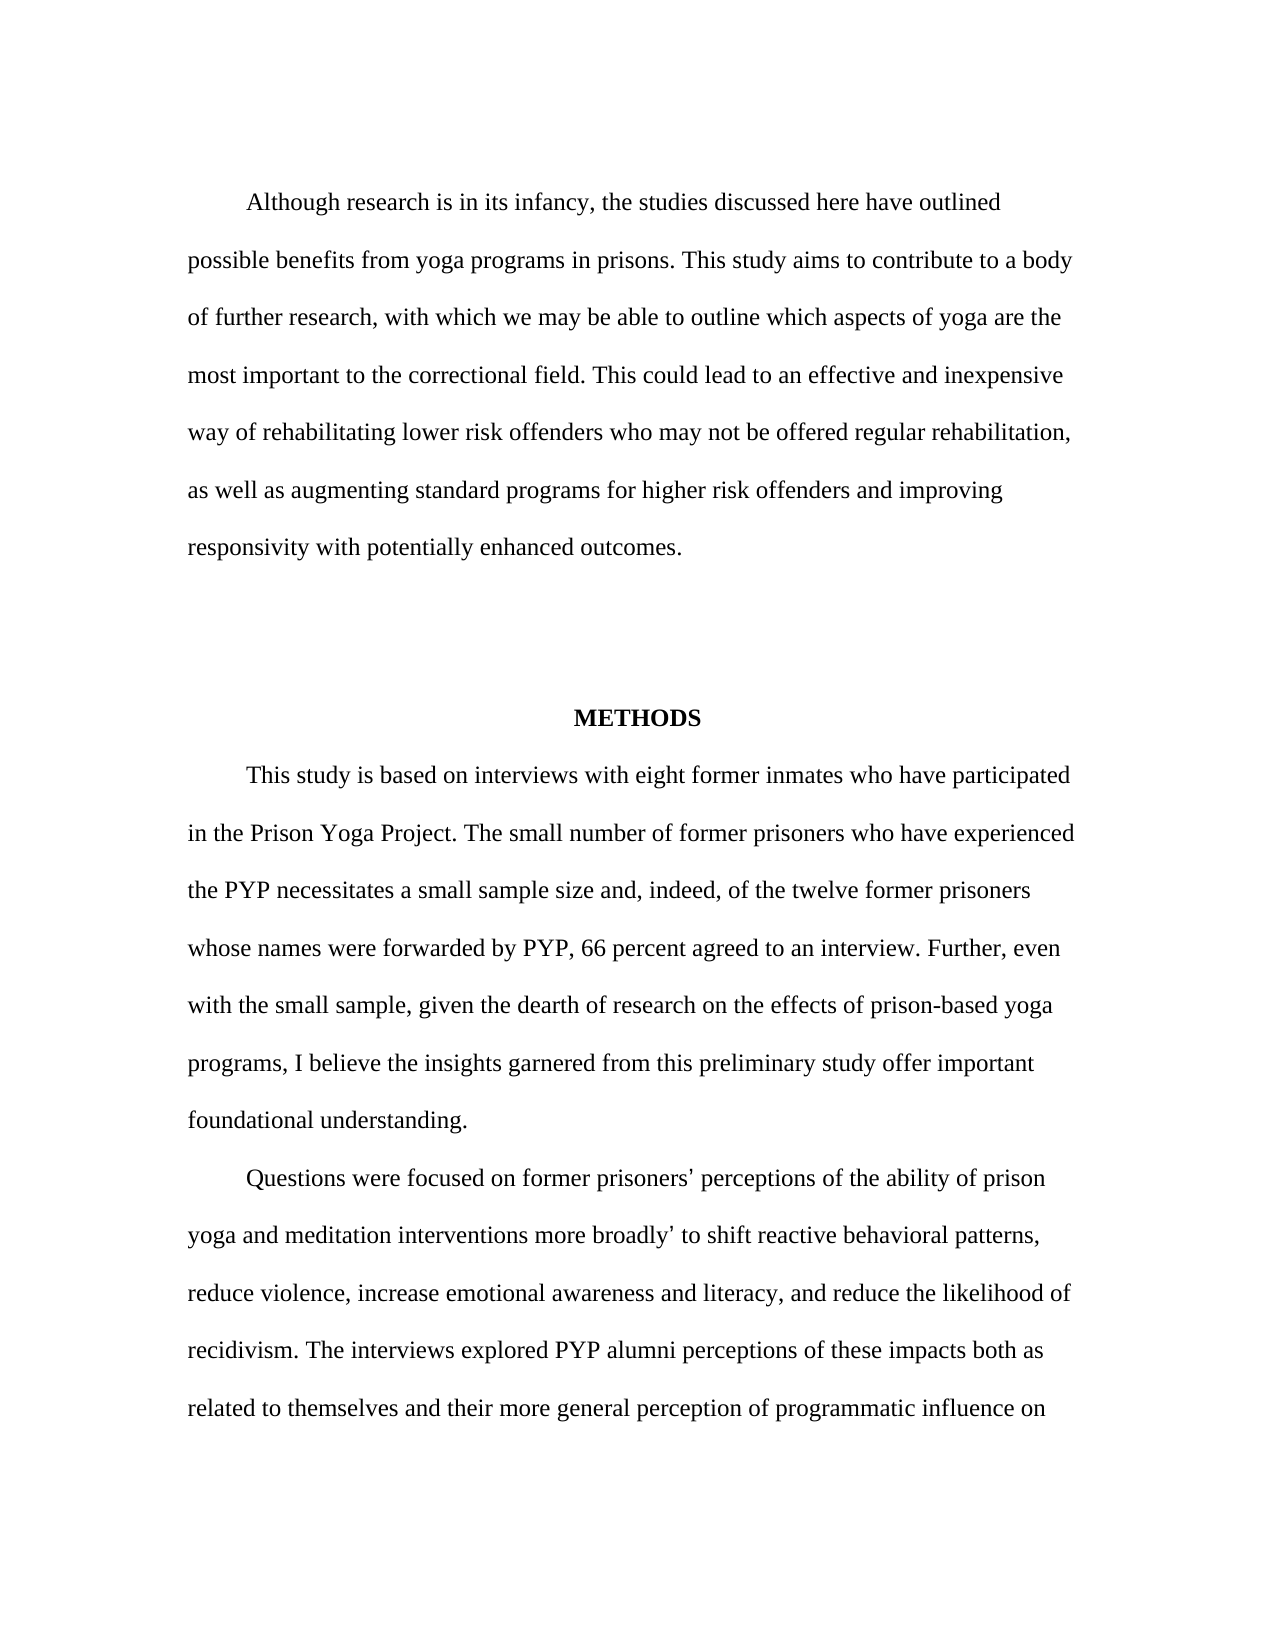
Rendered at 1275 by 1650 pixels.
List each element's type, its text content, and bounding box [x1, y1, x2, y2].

text This study is based on interviews with eight former inmates who have participated in the Prison Yoga Project. The small number of former prisoners who have experienced the PYP necessitates a small sample size and, indeed, of the twelve former prisoners whose names were forwarded by PYP, 66 percent agreed to an interview. Further, even with the small sample, given the dearth of research on the effects of prison-based yoga programs, I believe the insights garnered from this preliminary study offer important foundational understanding. [187, 760, 1087, 1134]
text Although research is in its infancy, the studies discussed here have outlined possible benefits from yoga programs in prisons. This study aims to contribute to a body of further research, with which we may be able to outline which aspects of yoga are the most important to the correctional field. This could lead to an effective and inexpensive way of rehabilitating lower risk offenders who may not be offered regular rehabilitation, as well as augmenting standard programs for higher risk offenders and improving responsivity with potentially enhanced outcomes. [187, 187, 1087, 561]
text METHODS [187, 703, 1087, 731]
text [187, 1163, 1087, 1422]
